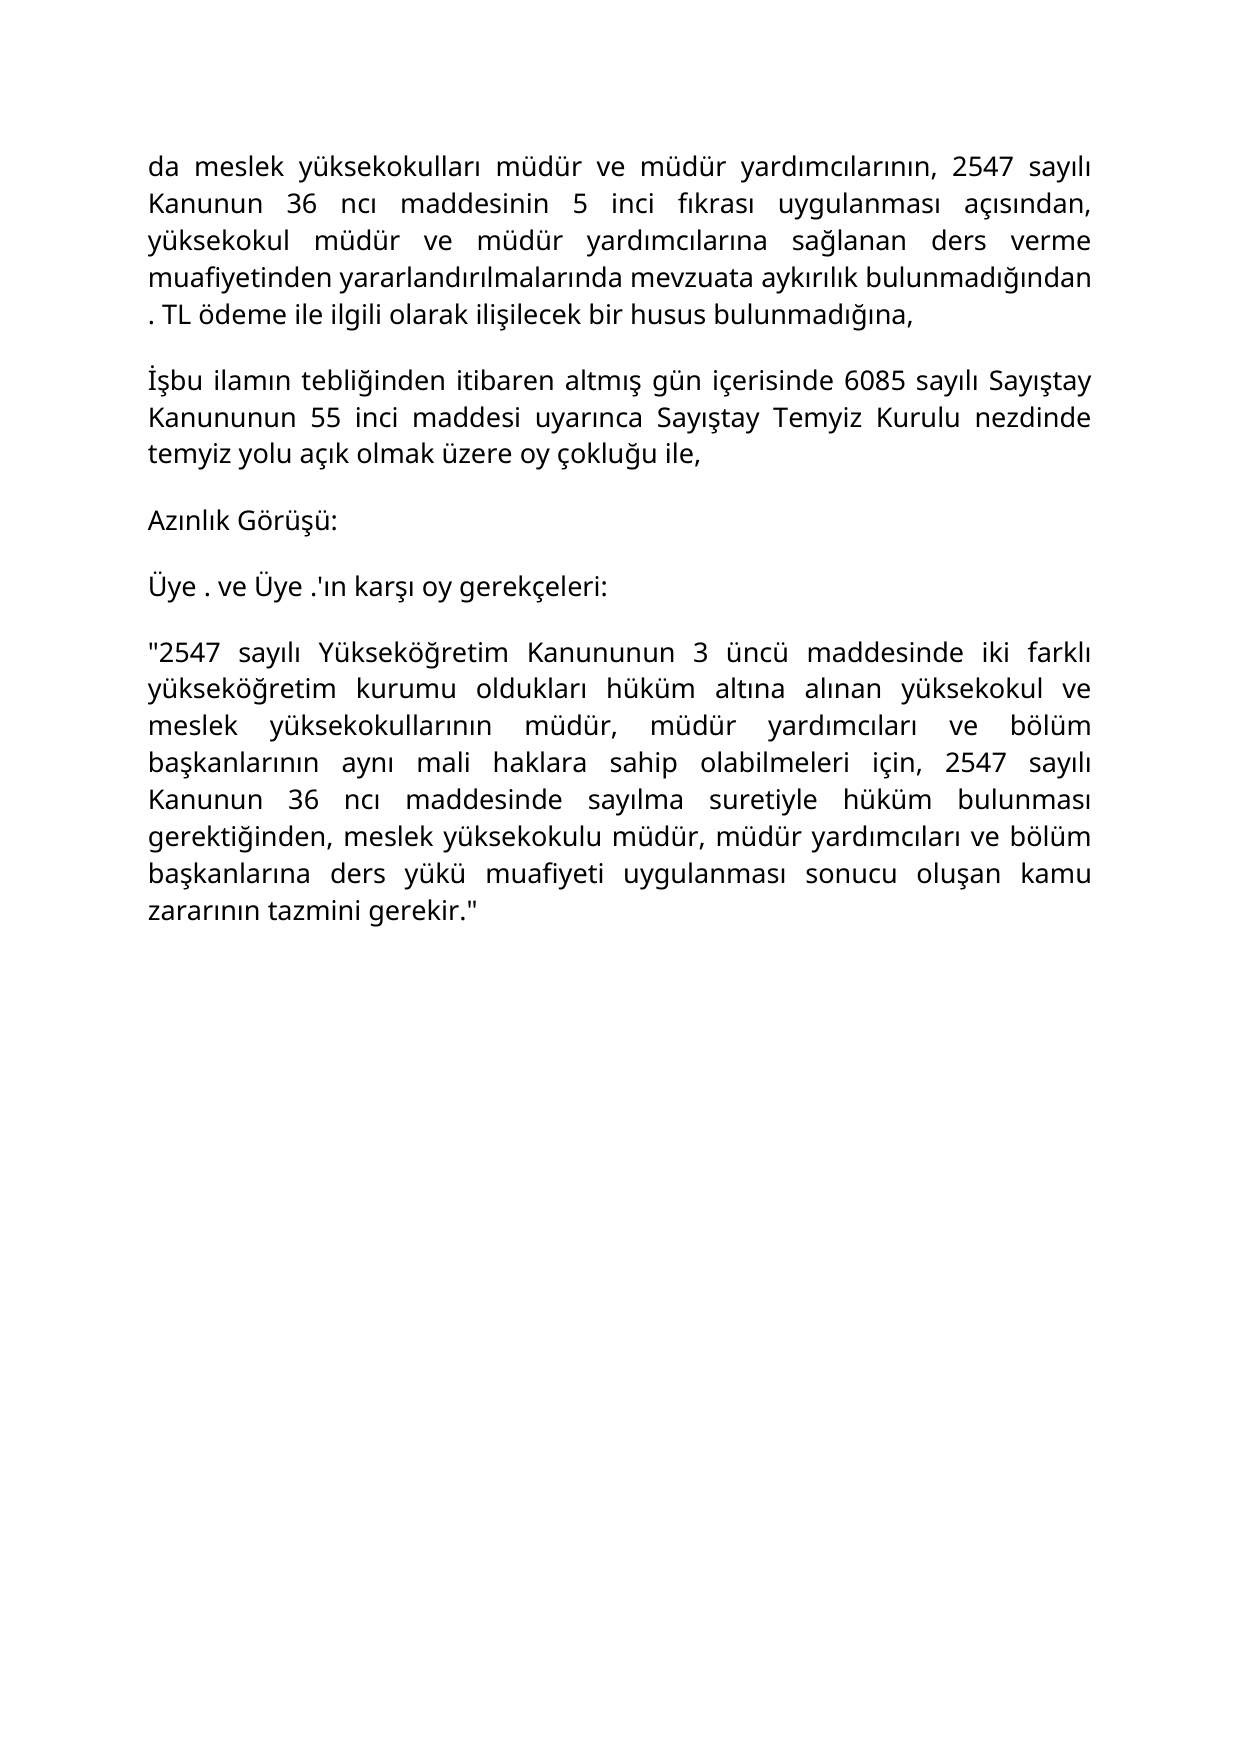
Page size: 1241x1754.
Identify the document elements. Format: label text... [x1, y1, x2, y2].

text İşbu ilamın tebliğinden itibaren altmış gün içerisinde 6085 sayılı Sayıştay Kanununun 55 inci maddesi uyarınca Sayıştay Temyiz Kurulu nezdinde temyiz yolu açık olmak üzere oy çokluğu ile, [148, 361, 1093, 472]
text Azınlık Görüşü: [148, 501, 1093, 538]
text Üye . ve Üye .'ın karşı oy gerekçeleri: [148, 567, 1093, 604]
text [148, 148, 1093, 332]
text "2547 sayılı Yükseköğretim Kanununun 3 üncü maddesinde iki farklı yükseköğretim kurumu oldukları hüküm altına alınan yüksekokul ve meslek yüksekokullarının müdür, müdür yardımcıları ve bölüm başkanlarının aynı mali haklara sahip olabilmeleri için, 2547 sayılı Kanunun 36 ncı maddesinde sayılma suretiyle hüküm bulunması gerektiğinden, meslek yüksekokulu müdür, müdür yardımcıları ve bölüm başkanlarına ders yükü muafiyeti uygulanması sonucu oluşan kamu zararının tazmini gerekir." [148, 633, 1093, 928]
